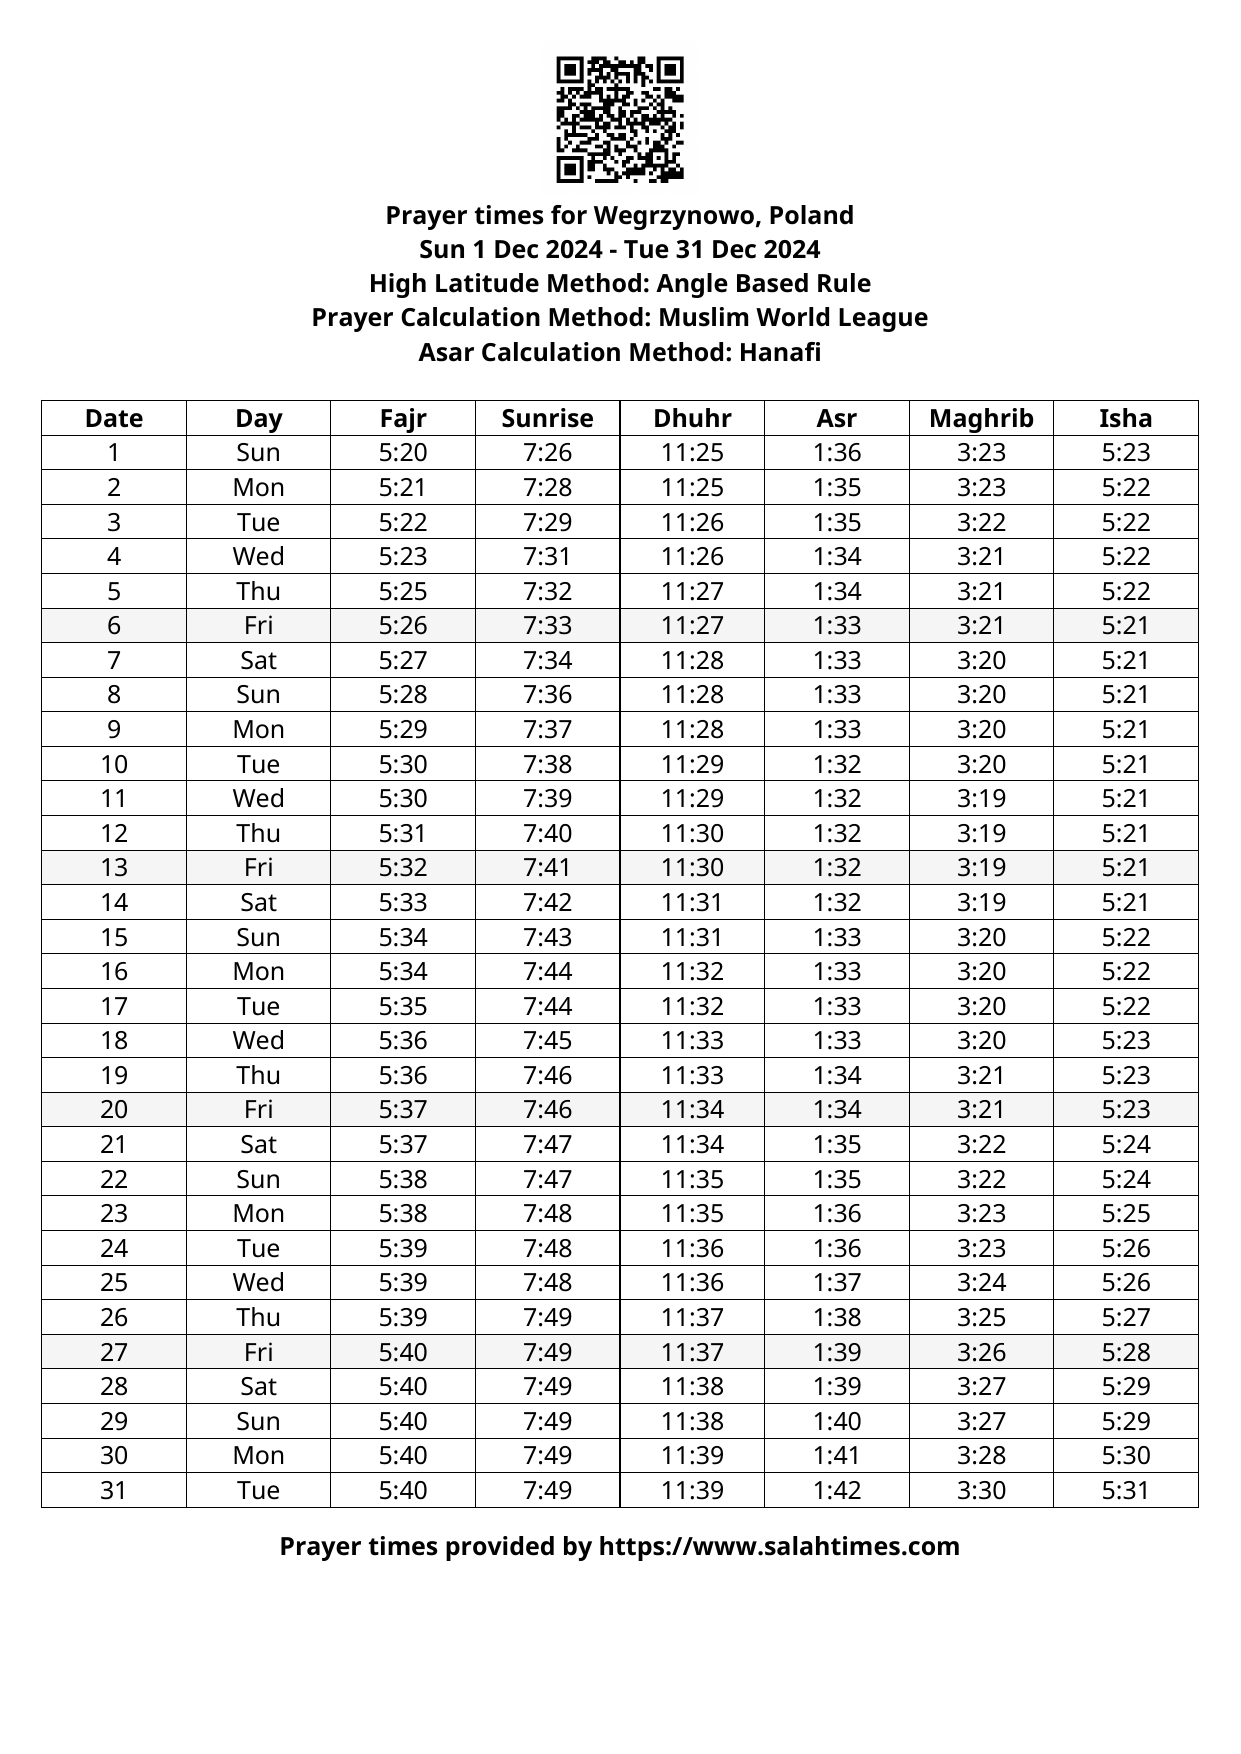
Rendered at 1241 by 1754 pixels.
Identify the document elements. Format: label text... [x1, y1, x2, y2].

table_cell 5:27 [1054, 1300, 1198, 1334]
table_cell 7:31 [476, 539, 619, 573]
table_cell 11:34 [621, 1127, 764, 1161]
table_cell 5:23 [331, 539, 475, 573]
table_cell 3:27 [910, 1369, 1053, 1403]
table_cell 7:42 [476, 885, 619, 919]
table_cell 7:48 [476, 1196, 619, 1230]
table_cell 7 [42, 643, 186, 677]
table_cell 19 [42, 1058, 186, 1092]
table_cell 3:19 [910, 816, 1053, 849]
table_cell Mon [187, 954, 330, 988]
table_cell 3:20 [910, 1024, 1053, 1057]
table_cell 3:30 [910, 1473, 1053, 1507]
table_cell 5:39 [331, 1231, 475, 1264]
table_cell 5:33 [331, 885, 475, 919]
table_cell 11:26 [621, 505, 764, 538]
table_cell 1 [42, 436, 186, 469]
table_cell 11:37 [621, 1335, 764, 1368]
table_cell 8 [42, 678, 186, 711]
table_cell 7:38 [476, 747, 619, 780]
table_cell 5:29 [1054, 1404, 1198, 1437]
table_cell Tue [187, 989, 330, 1022]
table_cell Wed [187, 1266, 330, 1299]
table_cell Fri [187, 851, 330, 884]
table_cell 5:37 [331, 1093, 475, 1126]
table_cell 5:40 [331, 1439, 475, 1472]
table_cell 7:40 [476, 816, 619, 849]
table_cell Sun [187, 920, 330, 953]
table_cell 11:26 [621, 539, 764, 573]
table_cell 11:28 [621, 678, 764, 711]
table_cell 7:37 [476, 712, 619, 746]
table_cell 5:21 [1054, 609, 1198, 642]
table_cell 3:23 [910, 470, 1053, 504]
table_cell 28 [42, 1369, 186, 1403]
table_cell Thu [187, 574, 330, 607]
table_cell 5:29 [331, 712, 475, 746]
table_cell 1:33 [765, 920, 909, 953]
table_cell 1:33 [765, 1024, 909, 1057]
table_header Sunrise [476, 401, 619, 434]
table_cell 1:33 [765, 678, 909, 711]
table_cell 10 [42, 747, 186, 780]
table_cell 5:35 [331, 989, 475, 1022]
table_cell 5:38 [331, 1162, 475, 1195]
table_cell 5:23 [1054, 436, 1198, 469]
table_cell 1:34 [765, 1058, 909, 1092]
table_cell 2 [42, 470, 186, 504]
table_cell 3:26 [910, 1335, 1053, 1368]
table_cell 5:22 [1054, 989, 1198, 1022]
table_cell 5:22 [1054, 539, 1198, 573]
table_cell 3:25 [910, 1300, 1053, 1334]
table_cell 1:42 [765, 1473, 909, 1507]
table_header Dhuhr [621, 401, 764, 434]
table_cell 3:20 [910, 747, 1053, 780]
table_cell 21 [42, 1127, 186, 1161]
table_cell 1:40 [765, 1404, 909, 1437]
table_cell 5:22 [1054, 920, 1198, 953]
table_cell 5:26 [1054, 1231, 1198, 1264]
table_cell 7:29 [476, 505, 619, 538]
table_cell 5:34 [331, 954, 475, 988]
table_cell 1:34 [765, 1093, 909, 1126]
table_cell Wed [187, 539, 330, 573]
table_cell 11:39 [621, 1439, 764, 1472]
table_cell 1:41 [765, 1439, 909, 1472]
table_cell 11:27 [621, 574, 764, 607]
table_cell 7:44 [476, 954, 619, 988]
table_cell 5:28 [1054, 1335, 1198, 1368]
table_cell 11:25 [621, 436, 764, 469]
table_cell 1:35 [765, 1162, 909, 1195]
table_header Asr [765, 401, 909, 434]
table_cell 23 [42, 1196, 186, 1230]
table_cell 3:20 [910, 643, 1053, 677]
table_cell 3:21 [910, 1058, 1053, 1092]
table_cell Mon [187, 470, 330, 504]
table_cell 5:23 [1054, 1058, 1198, 1092]
table_cell 11:29 [621, 781, 764, 815]
table_cell 5:30 [331, 781, 475, 815]
table_cell 6 [42, 609, 186, 642]
table_cell Mon [187, 1439, 330, 1472]
table_cell Sat [187, 885, 330, 919]
table_cell 1:33 [765, 954, 909, 988]
table_cell 1:34 [765, 539, 909, 573]
table_cell 5:22 [1054, 470, 1198, 504]
table_cell 5:21 [1054, 678, 1198, 711]
table_cell 1:33 [765, 609, 909, 642]
table_cell 5:26 [1054, 1266, 1198, 1299]
table_cell 5:21 [1054, 885, 1198, 919]
table_cell 11:36 [621, 1266, 764, 1299]
table_cell 11:35 [621, 1196, 764, 1230]
table_cell 1:36 [765, 1231, 909, 1264]
table_cell 11:35 [621, 1162, 764, 1195]
table_cell 5:23 [1054, 1024, 1198, 1057]
table_cell 24 [42, 1231, 186, 1264]
text High Latitude Method: Angle Based Rule [42, 266, 1198, 300]
table_cell 7:49 [476, 1473, 619, 1507]
table_cell 9 [42, 712, 186, 746]
table_cell 7:49 [476, 1439, 619, 1472]
table_cell 11:34 [621, 1093, 764, 1126]
table_cell 1:39 [765, 1335, 909, 1368]
table_cell 29 [42, 1404, 186, 1437]
table_cell 25 [42, 1266, 186, 1299]
table_cell 13 [42, 851, 186, 884]
table_cell 5:26 [331, 609, 475, 642]
table_header Maghrib [910, 401, 1053, 434]
table_cell 3:19 [910, 851, 1053, 884]
table_cell 5:23 [1054, 1093, 1198, 1126]
table_cell 7:33 [476, 609, 619, 642]
table_cell 7:49 [476, 1369, 619, 1403]
table_cell 3:22 [910, 1127, 1053, 1161]
table_cell 5:22 [331, 505, 475, 538]
table_cell 5:34 [331, 920, 475, 953]
table_header Date [42, 401, 186, 434]
table_cell 3:21 [910, 539, 1053, 573]
table_cell 5:40 [331, 1369, 475, 1403]
table_cell 1:39 [765, 1369, 909, 1403]
table_cell Sat [187, 643, 330, 677]
table_cell 5:24 [1054, 1127, 1198, 1161]
table_cell Sat [187, 1369, 330, 1403]
table_cell 7:44 [476, 989, 619, 1022]
table_cell 5:21 [1054, 747, 1198, 780]
table_cell 18 [42, 1024, 186, 1057]
table_cell 1:32 [765, 885, 909, 919]
table_cell Tue [187, 505, 330, 538]
table_cell 1:32 [765, 747, 909, 780]
table_cell 7:28 [476, 470, 619, 504]
table_cell Fri [187, 1093, 330, 1126]
table_cell Mon [187, 1196, 330, 1230]
table_cell 11:31 [621, 920, 764, 953]
table_cell 5:22 [1054, 954, 1198, 988]
table_cell 3:21 [910, 574, 1053, 607]
table_cell 5:40 [331, 1473, 475, 1507]
table_cell 7:36 [476, 678, 619, 711]
table_cell 3:20 [910, 989, 1053, 1022]
table_cell 5:21 [1054, 851, 1198, 884]
table_cell 7:32 [476, 574, 619, 607]
table_cell Tue [187, 1473, 330, 1507]
table_cell 7:49 [476, 1300, 619, 1334]
table_cell Tue [187, 747, 330, 780]
table_cell 11:28 [621, 643, 764, 677]
table_cell 15 [42, 920, 186, 953]
table_cell 5:21 [1054, 816, 1198, 849]
table_cell 5:22 [1054, 505, 1198, 538]
table_cell 5:31 [1054, 1473, 1198, 1507]
table_cell Mon [187, 712, 330, 746]
table_cell 11:29 [621, 747, 764, 780]
table_cell 11:32 [621, 989, 764, 1022]
table_cell 11:31 [621, 885, 764, 919]
table_cell 1:33 [765, 989, 909, 1022]
table_cell Sun [187, 1404, 330, 1437]
table_cell 14 [42, 885, 186, 919]
table_cell Fri [187, 1335, 330, 1368]
table_cell 31 [42, 1473, 186, 1507]
table_cell 11:30 [621, 851, 764, 884]
table_cell 5:32 [331, 851, 475, 884]
table_cell 3:22 [910, 1162, 1053, 1195]
table_cell 11:33 [621, 1058, 764, 1092]
table_cell 11:37 [621, 1300, 764, 1334]
table_cell 7:49 [476, 1404, 619, 1437]
table_cell 7:46 [476, 1093, 619, 1126]
table_cell 7:26 [476, 436, 619, 469]
text Sun 1 Dec 2024 - Tue 31 Dec 2024 [42, 232, 1198, 266]
table_cell 5 [42, 574, 186, 607]
table_cell 5:36 [331, 1058, 475, 1092]
table_cell 3:20 [910, 920, 1053, 953]
table_cell 11:32 [621, 954, 764, 988]
table_cell 5:20 [331, 436, 475, 469]
table_cell 3:19 [910, 885, 1053, 919]
table_cell 11:33 [621, 1024, 764, 1057]
table_header Isha [1054, 401, 1198, 434]
table_cell 1:35 [765, 470, 909, 504]
text Prayer times provided by https://www.salahtimes.com [42, 1528, 1198, 1563]
table_cell 3:21 [910, 609, 1053, 642]
table_cell 7:45 [476, 1024, 619, 1057]
table_cell 5:27 [331, 643, 475, 677]
table_cell 5:21 [331, 470, 475, 504]
table_cell 4 [42, 539, 186, 573]
table_cell 7:49 [476, 1335, 619, 1368]
table_cell 11:36 [621, 1231, 764, 1264]
table_cell 11:30 [621, 816, 764, 849]
table_cell 5:37 [331, 1127, 475, 1161]
table_cell 11:27 [621, 609, 764, 642]
table_cell 3:23 [910, 1231, 1053, 1264]
table_cell 5:40 [331, 1404, 475, 1437]
table_cell 11:39 [621, 1473, 764, 1507]
table_cell 5:21 [1054, 712, 1198, 746]
table_cell 5:25 [331, 574, 475, 607]
table_cell 17 [42, 989, 186, 1022]
table_cell 5:39 [331, 1266, 475, 1299]
table_cell 1:33 [765, 643, 909, 677]
table_cell 11:28 [621, 712, 764, 746]
table_cell 1:35 [765, 1127, 909, 1161]
table_cell 5:21 [1054, 781, 1198, 815]
text Prayer times for Wegrzynowo, Poland [42, 198, 1198, 232]
table_cell 3:22 [910, 505, 1053, 538]
table_cell 1:36 [765, 436, 909, 469]
table_cell 3:19 [910, 781, 1053, 815]
table_cell 27 [42, 1335, 186, 1368]
table_cell 26 [42, 1300, 186, 1334]
table_cell 1:35 [765, 505, 909, 538]
table_cell 11:38 [621, 1404, 764, 1437]
table_cell 5:36 [331, 1024, 475, 1057]
table_cell 5:38 [331, 1196, 475, 1230]
table_cell 7:34 [476, 643, 619, 677]
table_cell Thu [187, 816, 330, 849]
table_cell 11 [42, 781, 186, 815]
table_cell Tue [187, 1231, 330, 1264]
table_cell 16 [42, 954, 186, 988]
table_cell 1:32 [765, 851, 909, 884]
table_header Day [187, 401, 330, 434]
table_cell 3:21 [910, 1093, 1053, 1126]
table_cell Wed [187, 1024, 330, 1057]
table_cell Thu [187, 1300, 330, 1334]
table_cell 7:48 [476, 1266, 619, 1299]
table_cell 7:47 [476, 1127, 619, 1161]
table_cell 5:22 [1054, 574, 1198, 607]
table_cell 7:46 [476, 1058, 619, 1092]
table_cell 7:39 [476, 781, 619, 815]
table_cell Sun [187, 678, 330, 711]
table_cell 11:38 [621, 1369, 764, 1403]
table_cell 1:32 [765, 781, 909, 815]
table_cell 7:47 [476, 1162, 619, 1195]
table_cell Sun [187, 1162, 330, 1195]
text Asar Calculation Method: Hanafi [42, 334, 1198, 368]
table_cell 1:32 [765, 816, 909, 849]
table_cell 7:48 [476, 1231, 619, 1264]
table_cell Sat [187, 1127, 330, 1161]
table_cell 5:28 [331, 678, 475, 711]
table_cell 3:20 [910, 954, 1053, 988]
table_cell 3:23 [910, 436, 1053, 469]
table_cell 5:30 [331, 747, 475, 780]
table_cell 3:28 [910, 1439, 1053, 1472]
table_cell 11:25 [621, 470, 764, 504]
text Prayer Calculation Method: Muslim World League [42, 300, 1198, 334]
table_cell 3:23 [910, 1196, 1053, 1230]
table_cell 5:29 [1054, 1369, 1198, 1403]
table_cell 1:33 [765, 712, 909, 746]
table_cell 3:20 [910, 712, 1053, 746]
table_cell 5:24 [1054, 1162, 1198, 1195]
table_cell Thu [187, 1058, 330, 1092]
table_cell Wed [187, 781, 330, 815]
table_cell 5:21 [1054, 643, 1198, 677]
table_cell 1:38 [765, 1300, 909, 1334]
table_cell 5:39 [331, 1300, 475, 1334]
table_cell 1:37 [765, 1266, 909, 1299]
table_cell 1:36 [765, 1196, 909, 1230]
table_cell 3:24 [910, 1266, 1053, 1299]
table_cell 5:31 [331, 816, 475, 849]
table_cell 12 [42, 816, 186, 849]
table_header Fajr [331, 401, 475, 434]
picture [542, 41, 699, 198]
table_cell 5:30 [1054, 1439, 1198, 1472]
table_cell 3 [42, 505, 186, 538]
table_cell 5:25 [1054, 1196, 1198, 1230]
table_cell 7:41 [476, 851, 619, 884]
table_cell 30 [42, 1439, 186, 1472]
table_cell 3:20 [910, 678, 1053, 711]
table_cell 3:27 [910, 1404, 1053, 1437]
table_cell 1:34 [765, 574, 909, 607]
table_cell 7:43 [476, 920, 619, 953]
table_cell 20 [42, 1093, 186, 1126]
table_cell 22 [42, 1162, 186, 1195]
table_cell Sun [187, 436, 330, 469]
table_cell Fri [187, 609, 330, 642]
table_cell 5:40 [331, 1335, 475, 1368]
